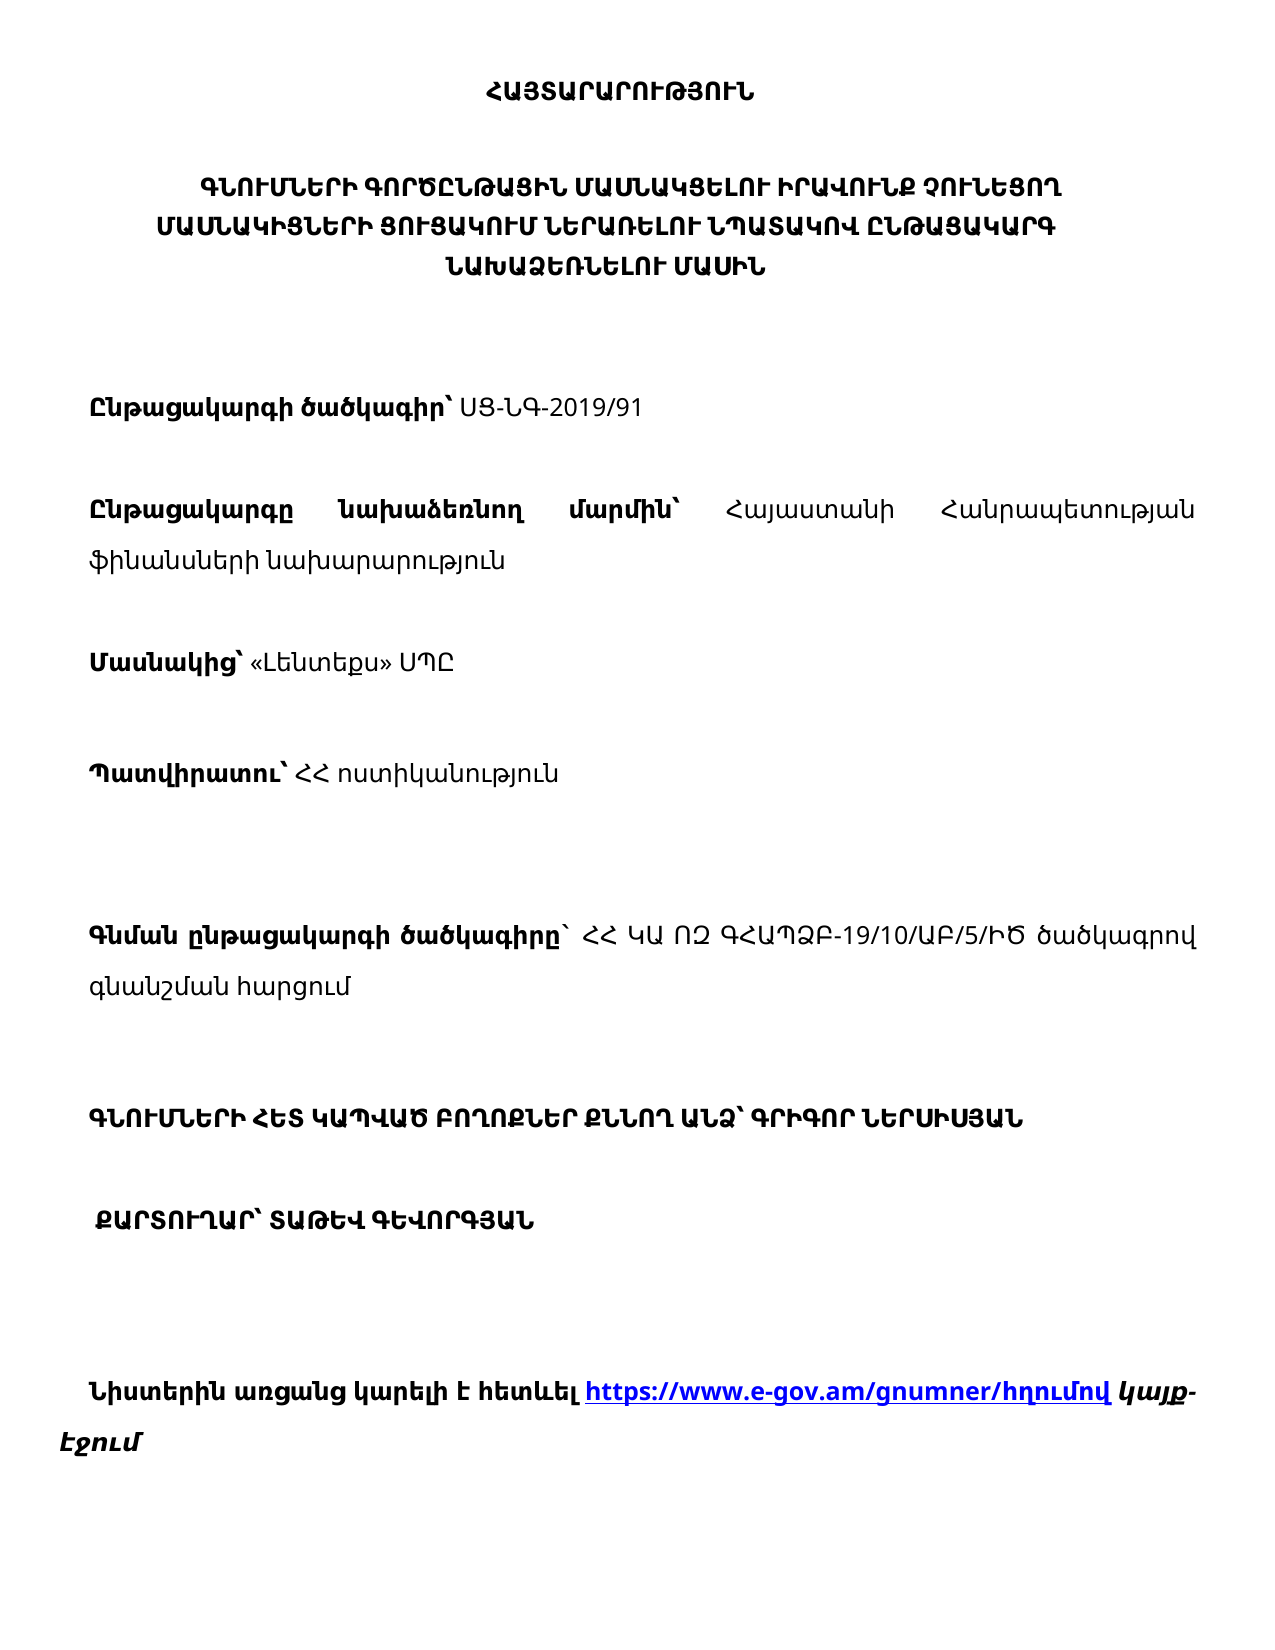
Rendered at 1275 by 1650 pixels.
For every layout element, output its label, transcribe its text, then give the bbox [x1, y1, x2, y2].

text ԳՆՈՒՄՆԵՐԻ ՀԵՏ ԿԱՊՎԱԾ ԲՈՂՈՔՆԵՐ ՔՆՆՈՂ ԱՆՁ՝ ԳՐԻԳՈՐ ՆԵՐՍԻՍՅԱՆ [89, 1101, 1196, 1135]
text ՀԱՅՏԱՐԱՐՈՒԹՅՈՒՆ [59, 74, 1152, 108]
text Մասնակից՝ «Լենտեքս» ՍՊԸ [89, 644, 1196, 679]
text Նիստերին առցանց կարելի է հետևել https://www.e-gov.am/gnumner/հղումով կայք-էջում [59, 1374, 1196, 1459]
text ՔԱՐՏՈՒՂԱՐ՝ ՏԱԹԵՎ ԳԵՎՈՐԳՅԱՆ [89, 1203, 1196, 1237]
text Ընթացակարգը նախաձեռնող մարմին՝ Հայաստանի Հանրապետության ֆինանսների նախարարություն [89, 491, 1196, 577]
text ԳՆՈՒՄՆԵՐԻ ԳՈՐԾԸՆԹԱՑԻՆ ՄԱՍՆԱԿՑԵԼՈՒ ԻՐԱՎՈՒՆՔ ՉՈՒՆԵՑՈՂ ՄԱՍՆԱԿԻՑՆԵՐԻ ՑՈՒՑԱԿՈՒՄ ՆԵՐԱՌԵԼՈՒ ՆՊԱՏԱԿՈՎ ԸՆԹԱՑԱԿԱՐԳ ՆԱԽԱՁԵՌՆԵԼՈՒ ՄԱՍԻՆ [59, 170, 1152, 282]
text Պատվիրատու՝ ՀՀ ոստիկանություն [89, 756, 1196, 790]
text Ընթացակարգի ծածկագիր՝ ՍՑ-ՆԳ-2019/91 [89, 389, 1196, 423]
text Գնման ընթացակարգի ծածկագիրը` ՀՀ ԿԱ ՈԶ ԳՀԱՊՁԲ-19/10/ԱԲ/5/ԻԾ ծածկագրով գնանշման հարցում [89, 918, 1196, 1003]
